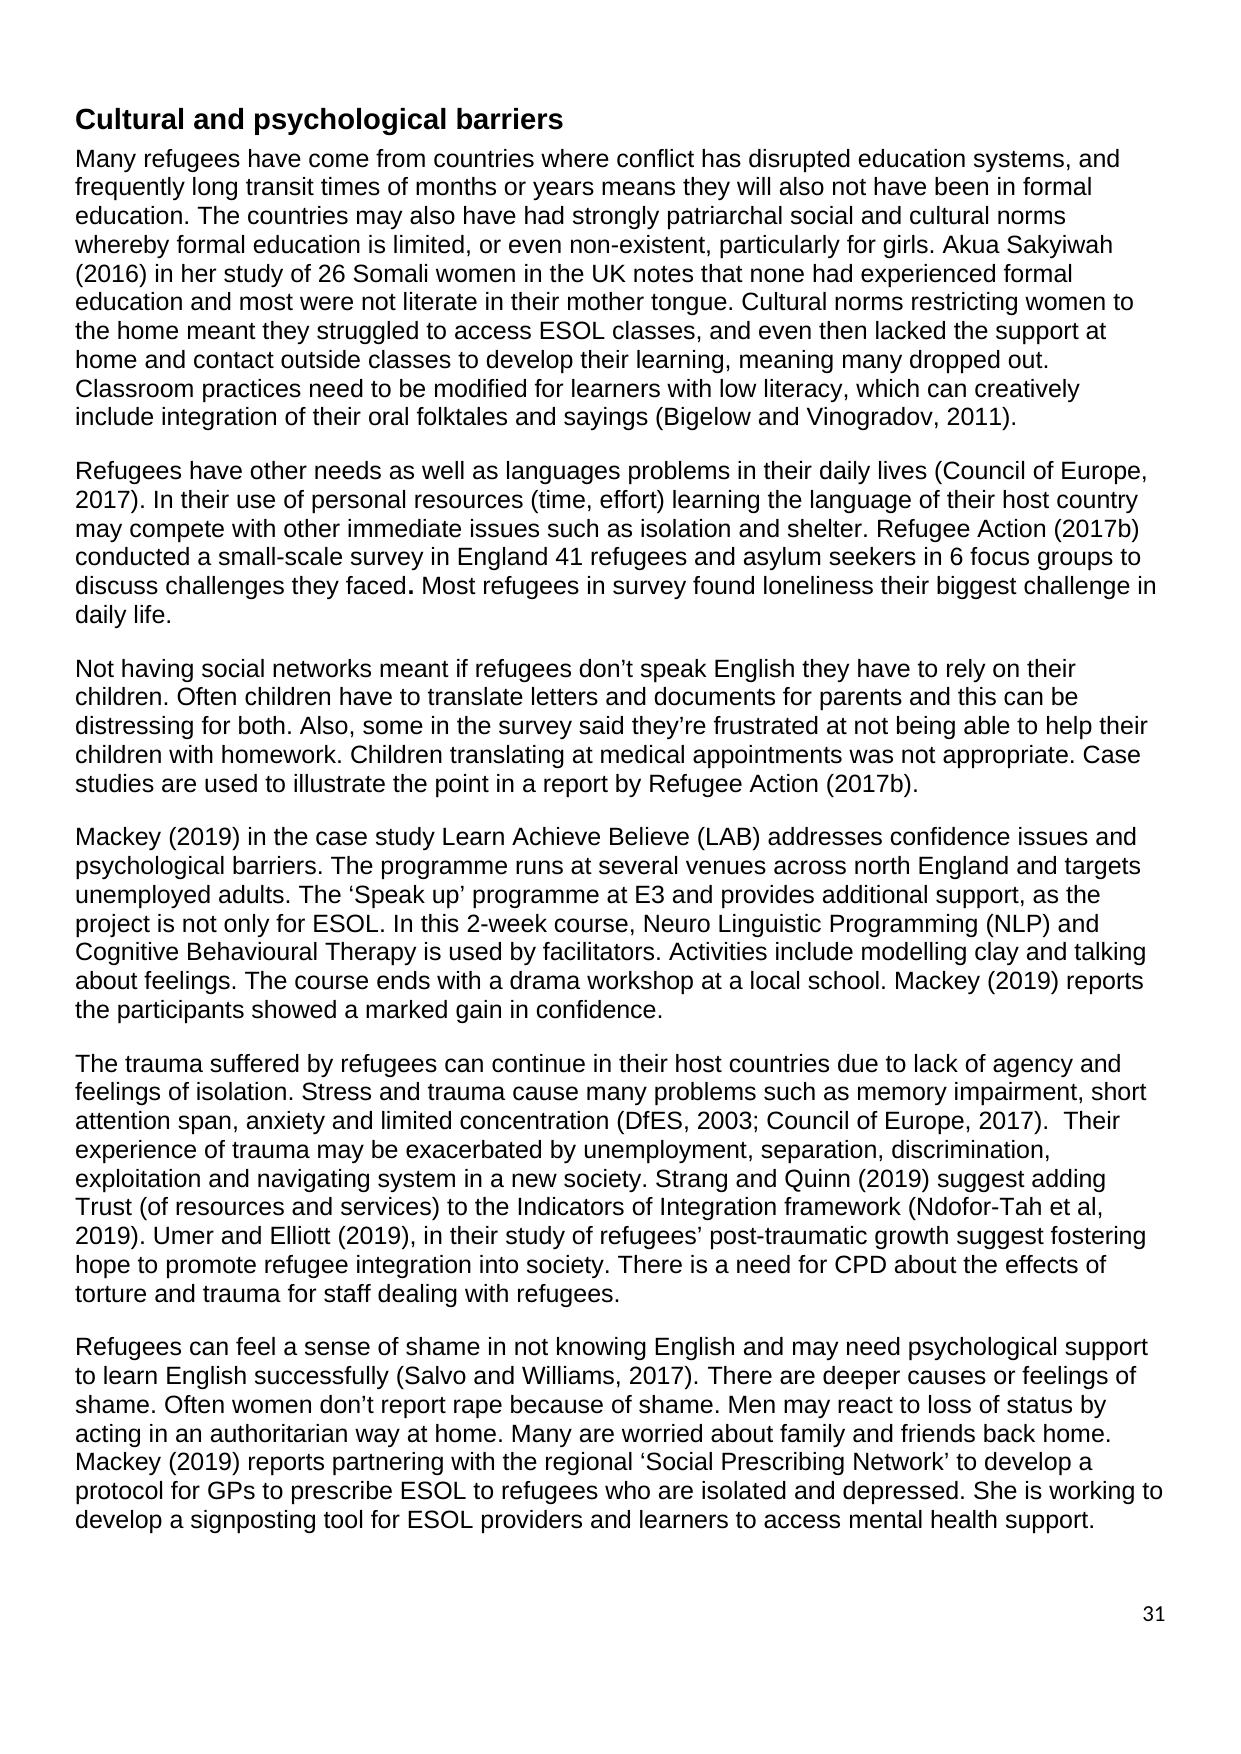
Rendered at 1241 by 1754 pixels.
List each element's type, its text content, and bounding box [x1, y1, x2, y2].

text The trauma suffered by refugees can continue in their host countries due to lack of agency and feelings of isolation. Stress and trauma cause many problems such as memory impairment, short attention span, anxiety and limited concentration (DfES, 2003; Council of Europe, 2017). Their experience of trauma may be exacerbated by unemployment, separation, discrimination, exploitation and navigating system in a new society. Strang and Quinn (2019) suggest adding Trust (of resources and services) to the Indicators of Integration framework (Ndofor-Tah et al, 2019). Umer and Elliott (2019), in their study of refugees’ post-traumatic growth suggest fostering hope to promote refugee integration into society. There is a need for CPD about the effects of torture and trauma for staff dealing with refugees. [75, 1049, 1165, 1307]
text Many refugees have come from countries where conflict has disrupted education systems, and frequently long transit times of months or years means they will also not have been in formal education. The countries may also have had strongly patriarchal social and cultural norms whereby formal education is limited, or even non-existent, particularly for girls. Akua Sakyiwah (2016) in her study of 26 Somali women in the UK notes that none had experienced formal education and most were not literate in their mother tongue. Cultural norms restricting women to the home meant they struggled to access ESOL classes, and even then lacked the support at home and contact outside classes to develop their learning, meaning many dropped out. Classroom practices need to be modified for learners with low literacy, which can creatively include integration of their oral folktales and sayings (Bigelow and Vinogradov, 2011). [75, 144, 1165, 431]
subtitle Cultural and psychological barriers [75, 102, 1165, 135]
text Not having social networks meant if refugees don’t speak English they have to rely on their children. Often children have to translate letters and documents for parents and this can be distressing for both. Also, some in the survey said they’re frustrated at not being able to help their children with homework. Children translating at medical appointments was not appropriate. Case studies are used to illustrate the point in a report by Refugee Action (2017b). [75, 654, 1165, 797]
text Mackey (2019) in the case study Learn Achieve Believe (LAB) addresses confidence issues and psychological barriers. The programme runs at several venues across north England and targets unemployed adults. The ‘Speak up’ programme at E3 and provides additional support, as the project is not only for ESOL. In this 2-week course, Neuro Linguistic Programming (NLP) and Cognitive Behavioural Therapy is used by facilitators. Activities include modelling clay and talking about feelings. The course ends with a drama workshop at a local school. Mackey (2019) reports the participants showed a marked gain in confidence. [75, 822, 1165, 1024]
text Refugees have other needs as well as languages problems in their daily lives (Council of Europe, 2017). In their use of personal resources (time, effort) learning the language of their host country may compete with other immediate issues such as isolation and shelter. Refugee Action (2017b) conducted a small-scale survey in England 41 refugees and asylum seekers in 6 focus groups to discuss challenges they faced. Most refugees in survey found loneliness their biggest challenge in daily life. [75, 456, 1165, 629]
text Refugees can feel a sense of shame in not knowing English and may need psychological support to learn English successfully (Salvo and Williams, 2017). There are deeper causes or feelings of shame. Often women don’t report rape because of shame. Men may react to loss of status by acting in an authoritarian way at home. Many are worried about family and friends back home. Mackey (2019) reports partnering with the regional ‘Social Prescribing Network’ to develop a protocol for GPs to prescribe ESOL to refugees who are isolated and depressed. She is working to develop a signposting tool for ESOL providers and learners to access mental health support. [75, 1332, 1165, 1534]
